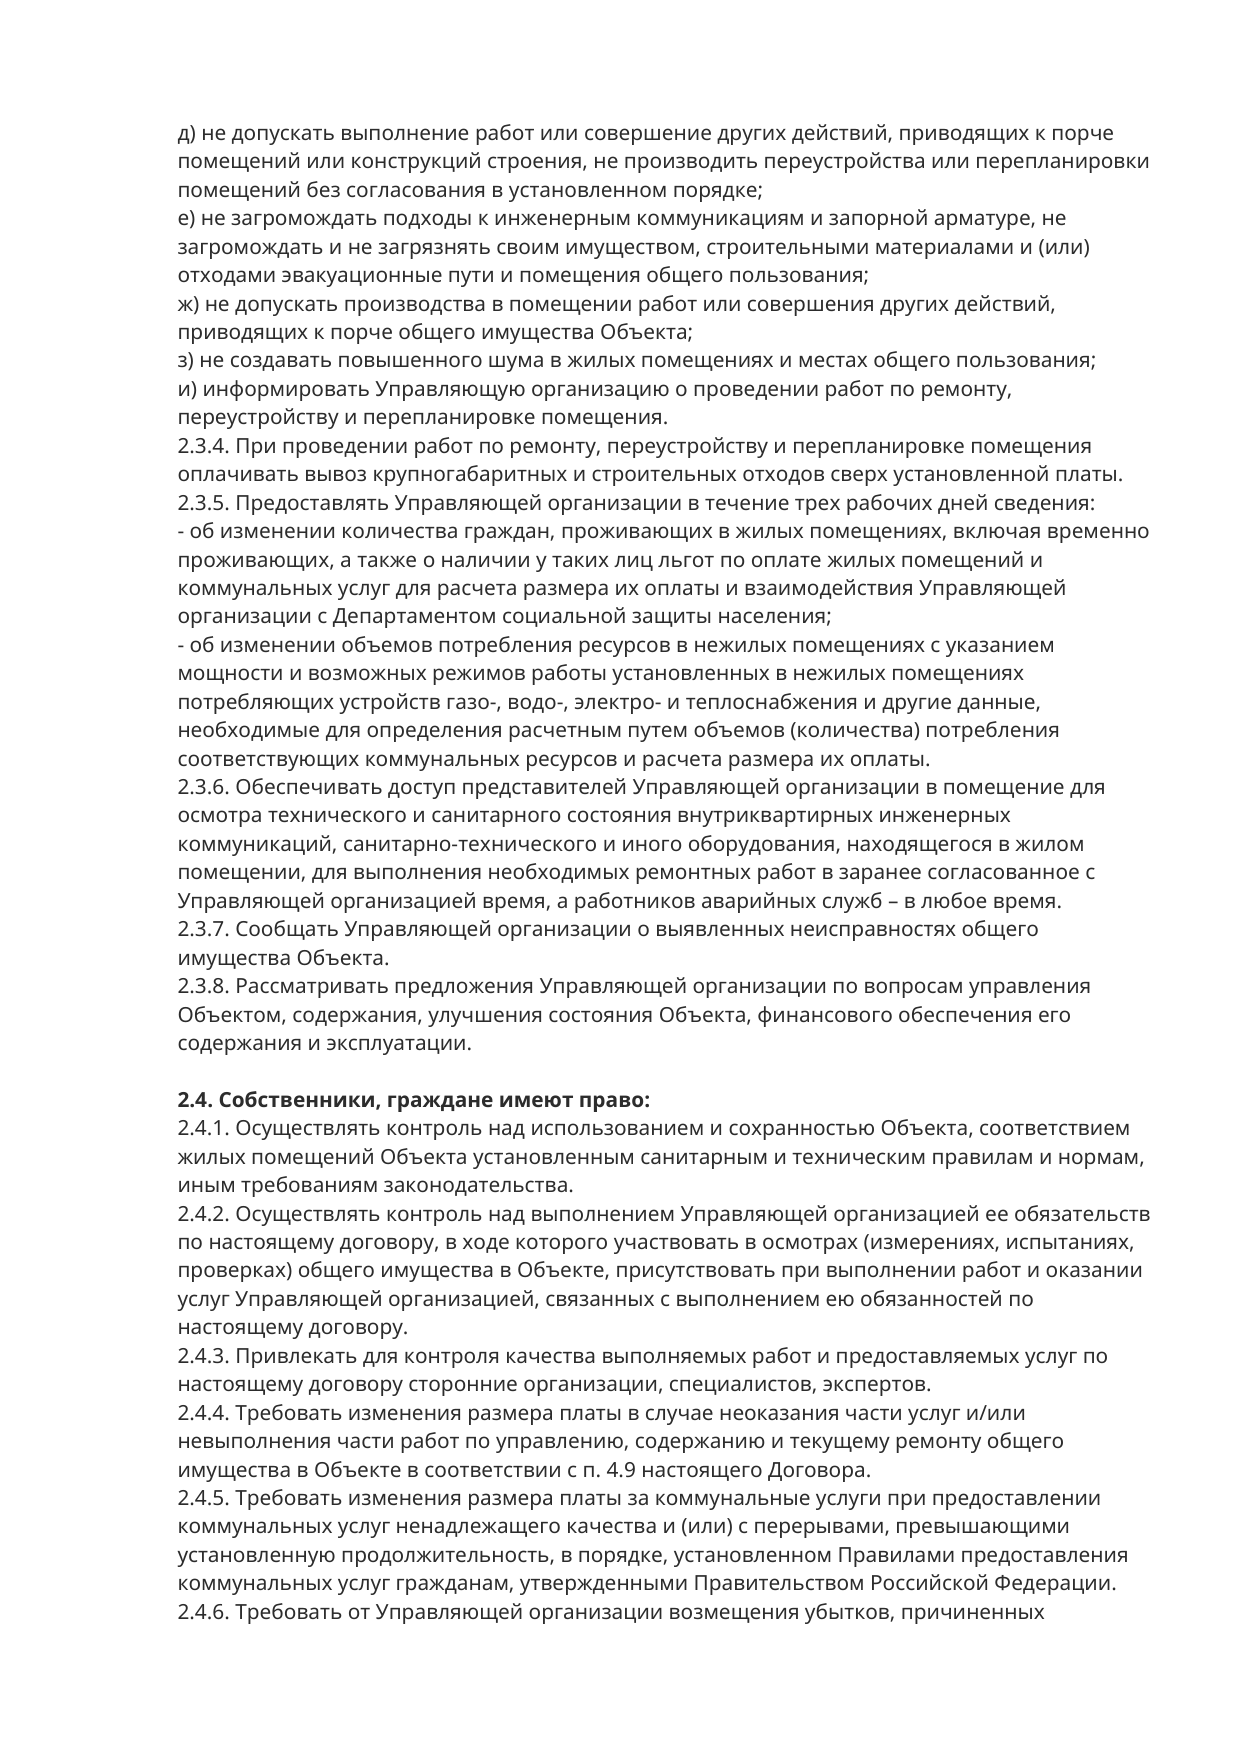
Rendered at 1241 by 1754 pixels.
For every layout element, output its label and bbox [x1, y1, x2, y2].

text [177, 118, 1152, 1625]
